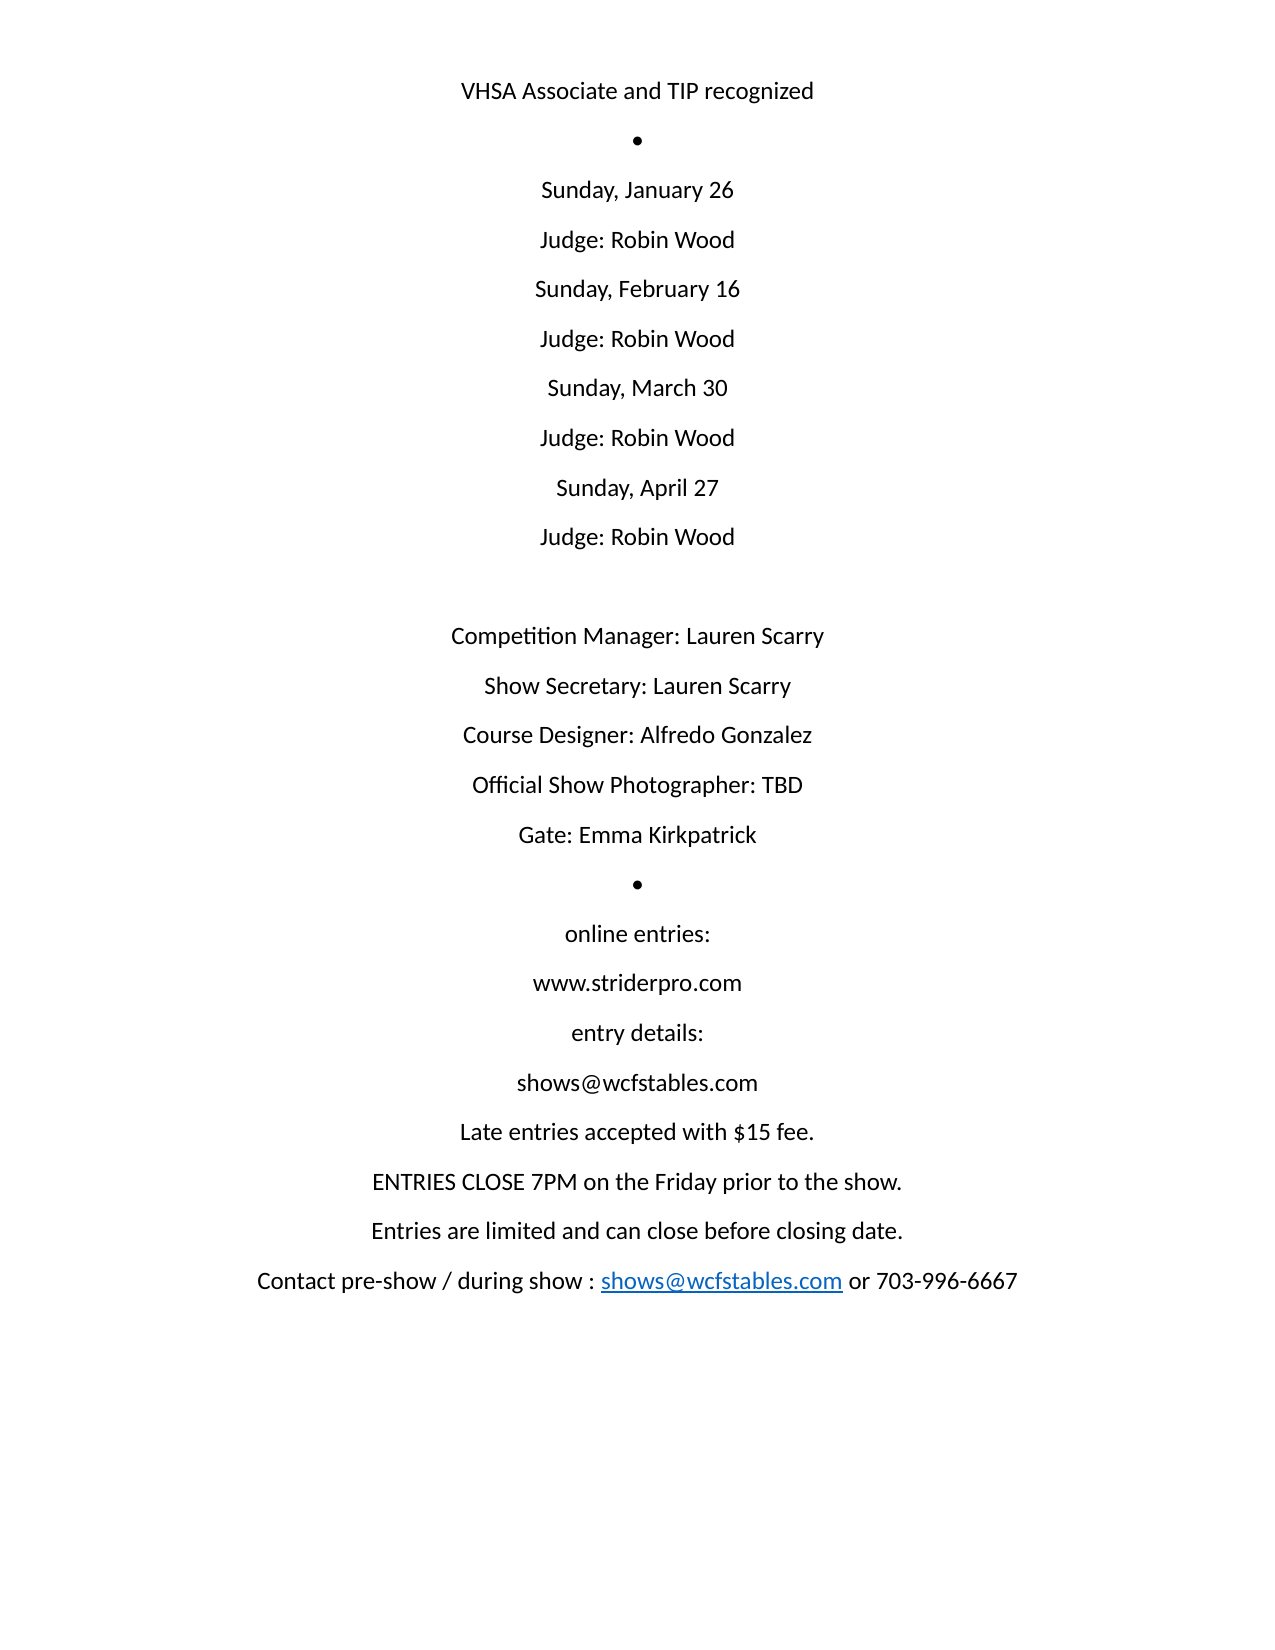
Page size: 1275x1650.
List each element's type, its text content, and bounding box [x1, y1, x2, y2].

text Judge: Robin Wood [75, 224, 1200, 254]
text • [75, 124, 1200, 155]
text Gate: Emma Kirkpatrick [75, 819, 1200, 849]
text entry details: [75, 1017, 1200, 1048]
text shows@wcfstables.com [75, 1067, 1200, 1097]
text Official Show Photographer: TBD [75, 769, 1200, 800]
text Sunday, March 30 [75, 372, 1200, 403]
text Judge: Robin Wood [75, 422, 1200, 453]
text Sunday, February 16 [75, 273, 1200, 304]
text Sunday, April 27 [75, 472, 1200, 502]
text Judge: Robin Wood [75, 521, 1200, 552]
text Course Designer: Alfredo Gonzalez [75, 719, 1200, 750]
text ENTRIES CLOSE 7PM on the Friday prior to the show. [75, 1166, 1200, 1196]
text Entries are limited and can close before closing date. [75, 1215, 1200, 1246]
text Judge: Robin Wood [75, 323, 1200, 353]
text • [75, 868, 1200, 899]
text VHSA Associate and TIP recognized [75, 75, 1200, 106]
text www.striderpro.com [75, 967, 1200, 998]
text Late entries accepted with $15 fee. [75, 1116, 1200, 1147]
text Sunday, January 26 [75, 174, 1200, 205]
text Contact pre-show / during show : shows@wcfstables.com or 703-996-6667 [75, 1265, 1200, 1296]
text Show Secretary: Lauren Scarry [75, 670, 1200, 701]
text online entries: [75, 918, 1200, 948]
text Competition Manager: Lauren Scarry [75, 620, 1200, 651]
